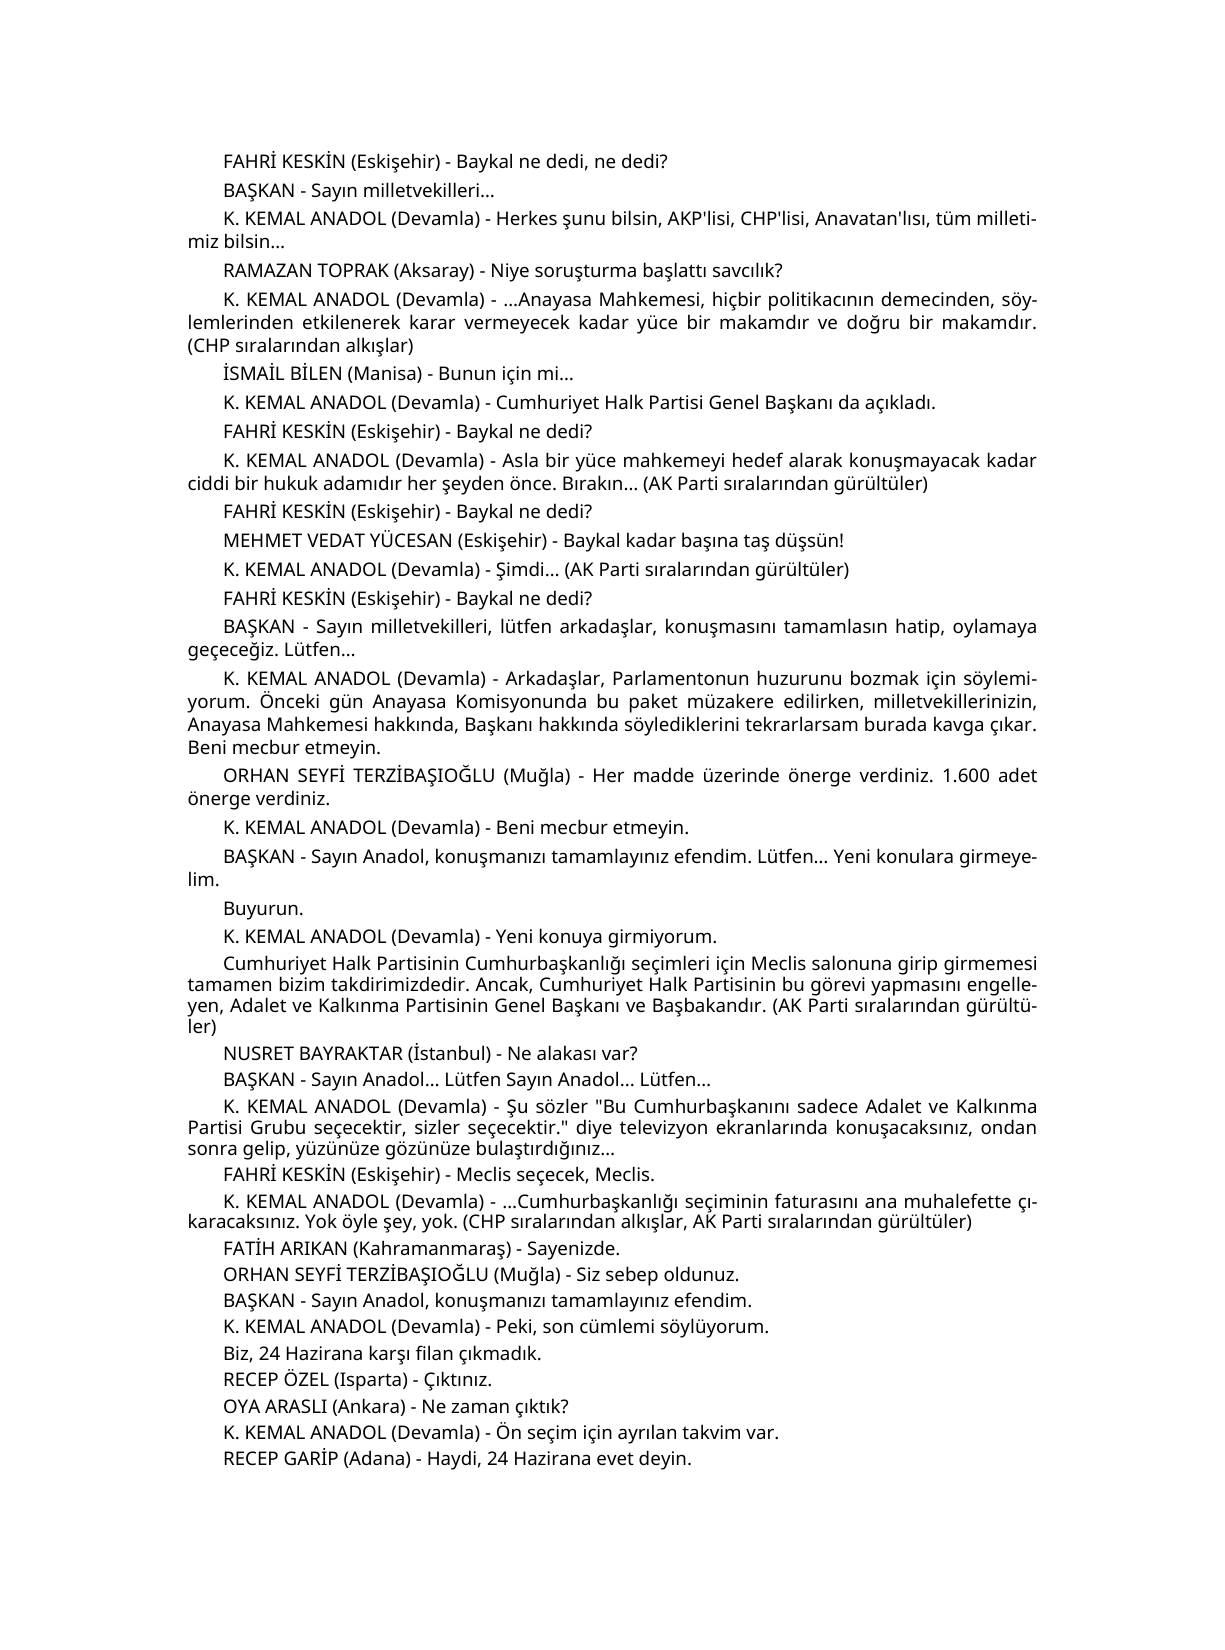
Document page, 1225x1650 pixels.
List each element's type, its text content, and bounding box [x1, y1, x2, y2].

text FAHRİ KESKİN (Eskişehir) - Baykal ne dedi? [187, 500, 1037, 523]
text K. KEMAL ANADOL (Devamla) - Şu sözler "Bu Cumhurbaşkanını sadece Adalet ve Kalkınma Partisi Grubu seçecektir, sizler seçecektir." diye televizyon ekranlarında konuşacaksınız, ondan sonra gelip, yüzünüze gözünüze bulaştırdığınız… [187, 1097, 1037, 1159]
text FAHRİ KESKİN (Eskişehir) - Meclis seçecek, Meclis. [187, 1165, 1037, 1186]
text K. KEMAL ANADOL (Devamla) - Peki, son cümlemi söylüyorum. [187, 1318, 1037, 1338]
text OYA ARASLI (Ankara) - Ne zaman çıktık? [187, 1397, 1037, 1417]
text RECEP GARİP (Adana) - Haydi, 24 Hazirana evet deyin. [187, 1449, 1037, 1470]
text K. KEMAL ANADOL (Devamla) - …Anayasa Mahkemesi, hiçbir politikacının demecinden, söylemlerinden etkilenerek karar vermeyecek kadar yüce bir makamdır ve doğru bir makamdır. (CHP sıralarından alkışlar) [187, 288, 1037, 357]
text K. KEMAL ANADOL (Devamla) - Şimdi… (AK Parti sıralarından gürültüler) [187, 558, 1037, 581]
text K. KEMAL ANADOL (Devamla) - Ön seçim için ayrılan takvim var. [187, 1423, 1037, 1443]
text RAMAZAN TOPRAK (Aksaray) - Niye soruşturma başlattı savcılık? [187, 259, 1037, 282]
text Cumhuriyet Halk Partisinin Cumhurbaşkanlığı seçimleri için Meclis salonuna girip girmemesi tamamen bizim takdirimizdedir. Ancak, Cumhuriyet Halk Partisinin bu görevi yapmasını engelleyen, Adalet ve Kalkınma Partisinin Genel Başkanı ve Başbakandır. (AK Parti sıralarından gürültüler) [187, 954, 1037, 1037]
text FAHRİ KESKİN (Eskişehir) - Baykal ne dedi, ne dedi? [187, 150, 1037, 173]
text NUSRET BAYRAKTAR (İstanbul) - Ne alakası var? [187, 1043, 1037, 1064]
text BAŞKAN - Sayın milletvekilleri, lütfen arkadaşlar, konuşmasını tamamlasın hatip, oylamaya geçeceğiz. Lütfen… [187, 615, 1037, 661]
text Biz, 24 Hazirana karşı filan çıkmadık. [187, 1344, 1037, 1364]
text K. KEMAL ANADOL (Devamla) - Cumhuriyet Halk Partisi Genel Başkanı da açıkladı. [187, 391, 1037, 414]
text BAŞKAN - Sayın Anadol, konuşmanızı tamamlayınız efendim. [187, 1291, 1037, 1312]
text Buyurun. [187, 897, 1037, 919]
text ORHAN SEYFİ TERZİBAŞIOĞLU (Muğla) - Her madde üzerinde önerge verdiniz. 1.600 adet önerge verdiniz. [187, 764, 1037, 810]
text K. KEMAL ANADOL (Devamla) - Arkadaşlar, Parlamentonun huzurunu bozmak için söylemiyorum. Önceki gün Anayasa Komisyonunda bu paket müzakere edilirken, milletvekillerinizin, Anayasa Mahkemesi hakkında, Başkanı hakkında söylediklerini tekrarlarsam burada kavga çıkar. Beni mecbur etmeyin. [187, 667, 1037, 759]
text FATİH ARIKAN (Kahramanmaraş) - Sayenizde. [187, 1238, 1037, 1259]
text K. KEMAL ANADOL (Devamla) - Asla bir yüce mahkemeyi hedef alarak konuşmayacak kadar ciddi bir hukuk adamıdır her şeyden önce. Bırakın… (AK Parti sıralarından gürültüler) [187, 449, 1037, 494]
text K. KEMAL ANADOL (Devamla) - Beni mecbur etmeyin. [187, 816, 1037, 839]
text BAŞKAN - Sayın Anadol, konuşmanızı tamamlayınız efendim. Lütfen… Yeni konulara girmeyelim. [187, 845, 1037, 891]
text ORHAN SEYFİ TERZİBAŞIOĞLU (Muğla) - Siz sebep oldunuz. [187, 1265, 1037, 1285]
text FAHRİ KESKİN (Eskişehir) - Baykal ne dedi? [187, 420, 1037, 443]
text FAHRİ KESKİN (Eskişehir) - Baykal ne dedi? [187, 587, 1037, 609]
text K. KEMAL ANADOL (Devamla) - Yeni konuya girmiyorum. [187, 925, 1037, 948]
text K. KEMAL ANADOL (Devamla) - Herkes şunu bilsin, AKP'lisi, CHP'lisi, Anavatan'lısı, tüm milletimiz bilsin… [187, 207, 1037, 253]
text BAŞKAN - Sayın Anadol… Lütfen Sayın Anadol... Lütfen… [187, 1070, 1037, 1091]
text İSMAİL BİLEN (Manisa) - Bunun için mi… [187, 362, 1037, 385]
text RECEP ÖZEL (Isparta) - Çıktınız. [187, 1370, 1037, 1391]
text K. KEMAL ANADOL (Devamla) - …Cumhurbaşkanlığı seçiminin faturasını ana muhalefette çıkaracaksınız. Yok öyle şey, yok. (CHP sıralarından alkışlar, AK Parti sıralarından gürültüler) [187, 1192, 1037, 1233]
text BAŞKAN - Sayın milletvekilleri… [187, 179, 1037, 202]
text MEHMET VEDAT YÜCESAN (Eskişehir) - Baykal kadar başına taş düşsün! [187, 529, 1037, 552]
